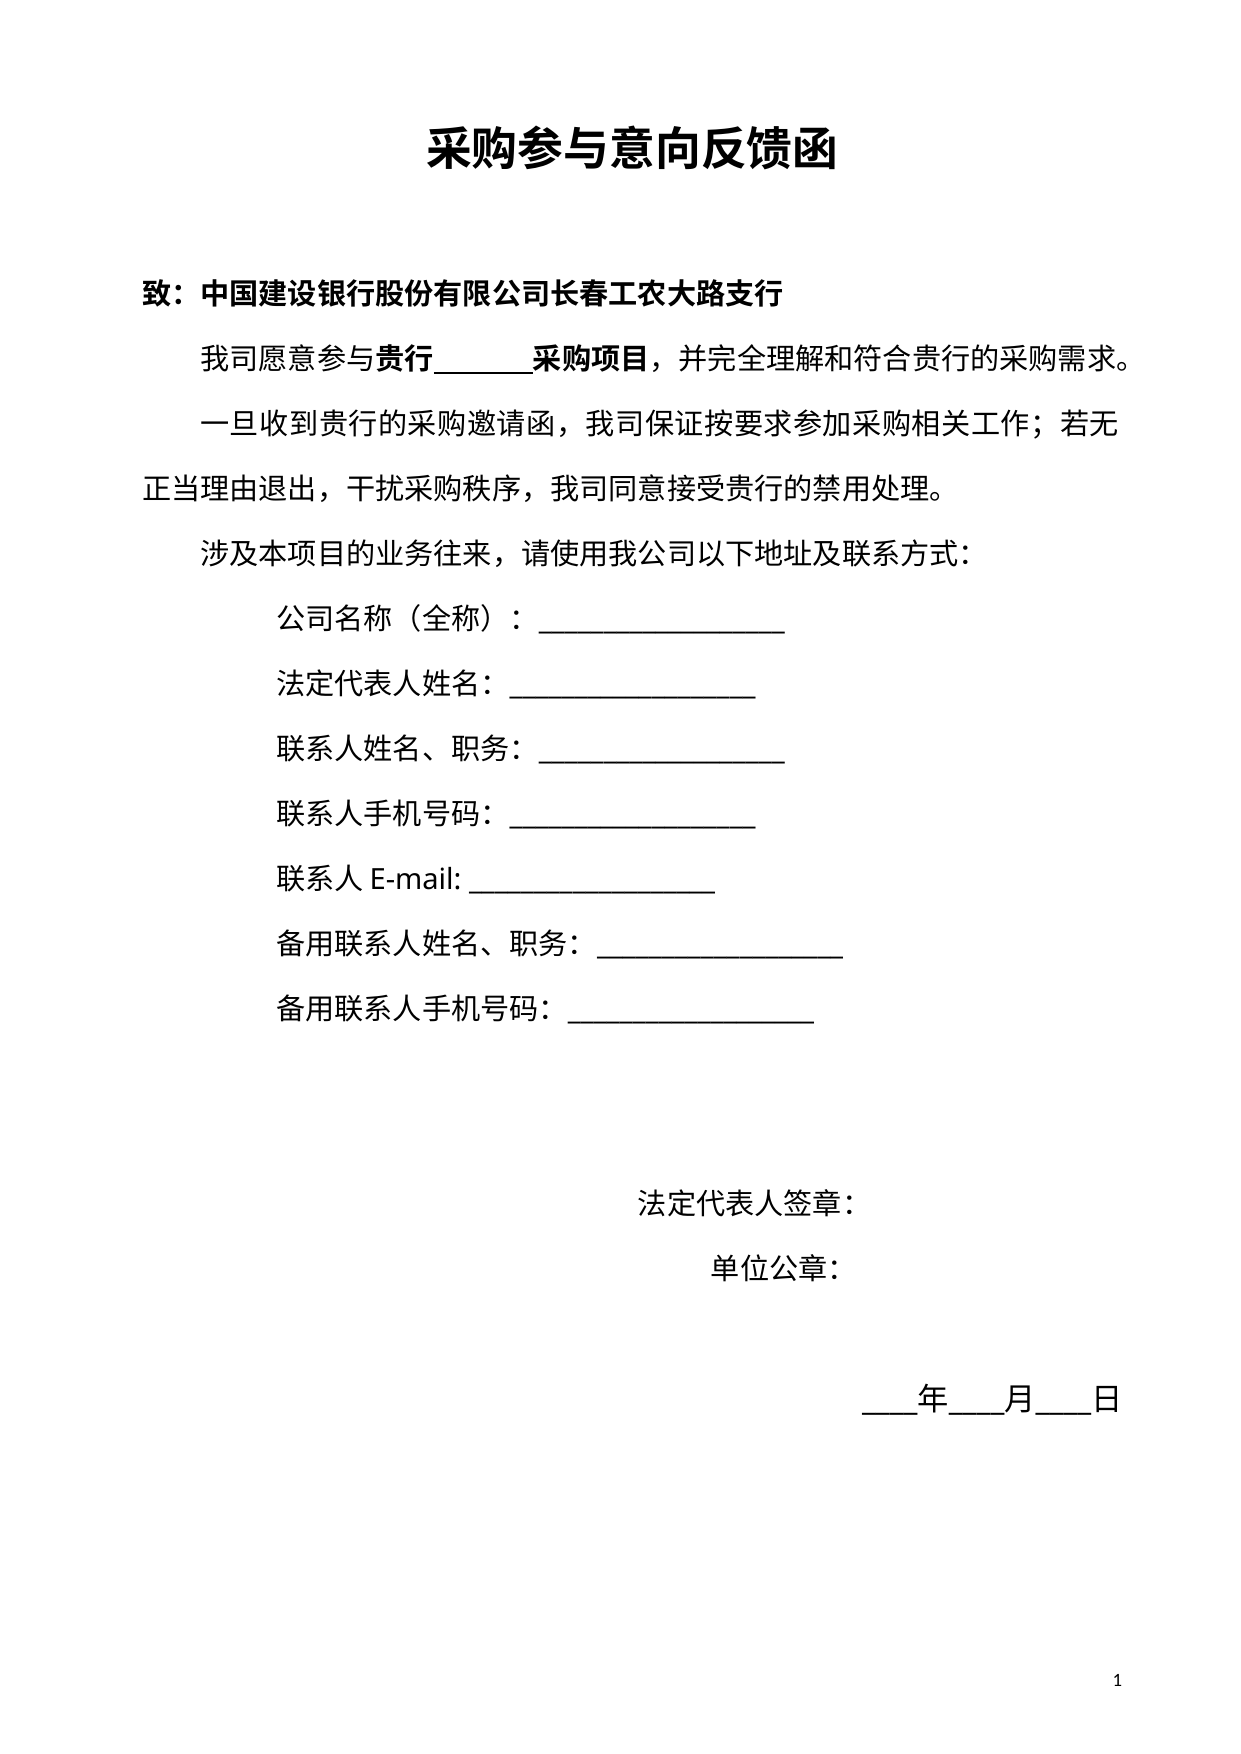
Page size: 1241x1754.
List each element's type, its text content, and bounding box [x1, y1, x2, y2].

text 单位公章： [142, 1234, 1064, 1299]
text 法定代表人姓名：___________________ [142, 649, 1122, 714]
text 我司愿意参与贵行 采购项目，并完全理解和符合贵行的采购需求。 [142, 324, 1122, 389]
text 联系人手机号码：___________________ [142, 779, 1122, 844]
text 采购参与意向反馈函 [142, 97, 1122, 194]
text 备用联系人姓名、职务：___________________ [142, 909, 1122, 974]
text 联系人E-mail: ___________________ [142, 844, 1122, 909]
text 公司名称（全称）：___________________ [142, 584, 1122, 649]
text 一旦收到贵行的采购邀请函，我司保证按要求参加采购相关工作；若无正当理由退出，干扰采购秩序，我司同意接受贵行的禁用处理。 [142, 389, 1122, 519]
text ____年____月____日 [142, 1364, 1122, 1429]
text 涉及本项目的业务往来，请使用我公司以下地址及联系方式： [142, 519, 1122, 584]
text 致：中国建设银行股份有限公司长春工农大路支行 [142, 259, 1122, 324]
text 法定代表人签章： [142, 1169, 1064, 1234]
text 联系人姓名、职务：___________________ [142, 714, 1122, 779]
text 备用联系人手机号码：___________________ [142, 974, 1122, 1039]
